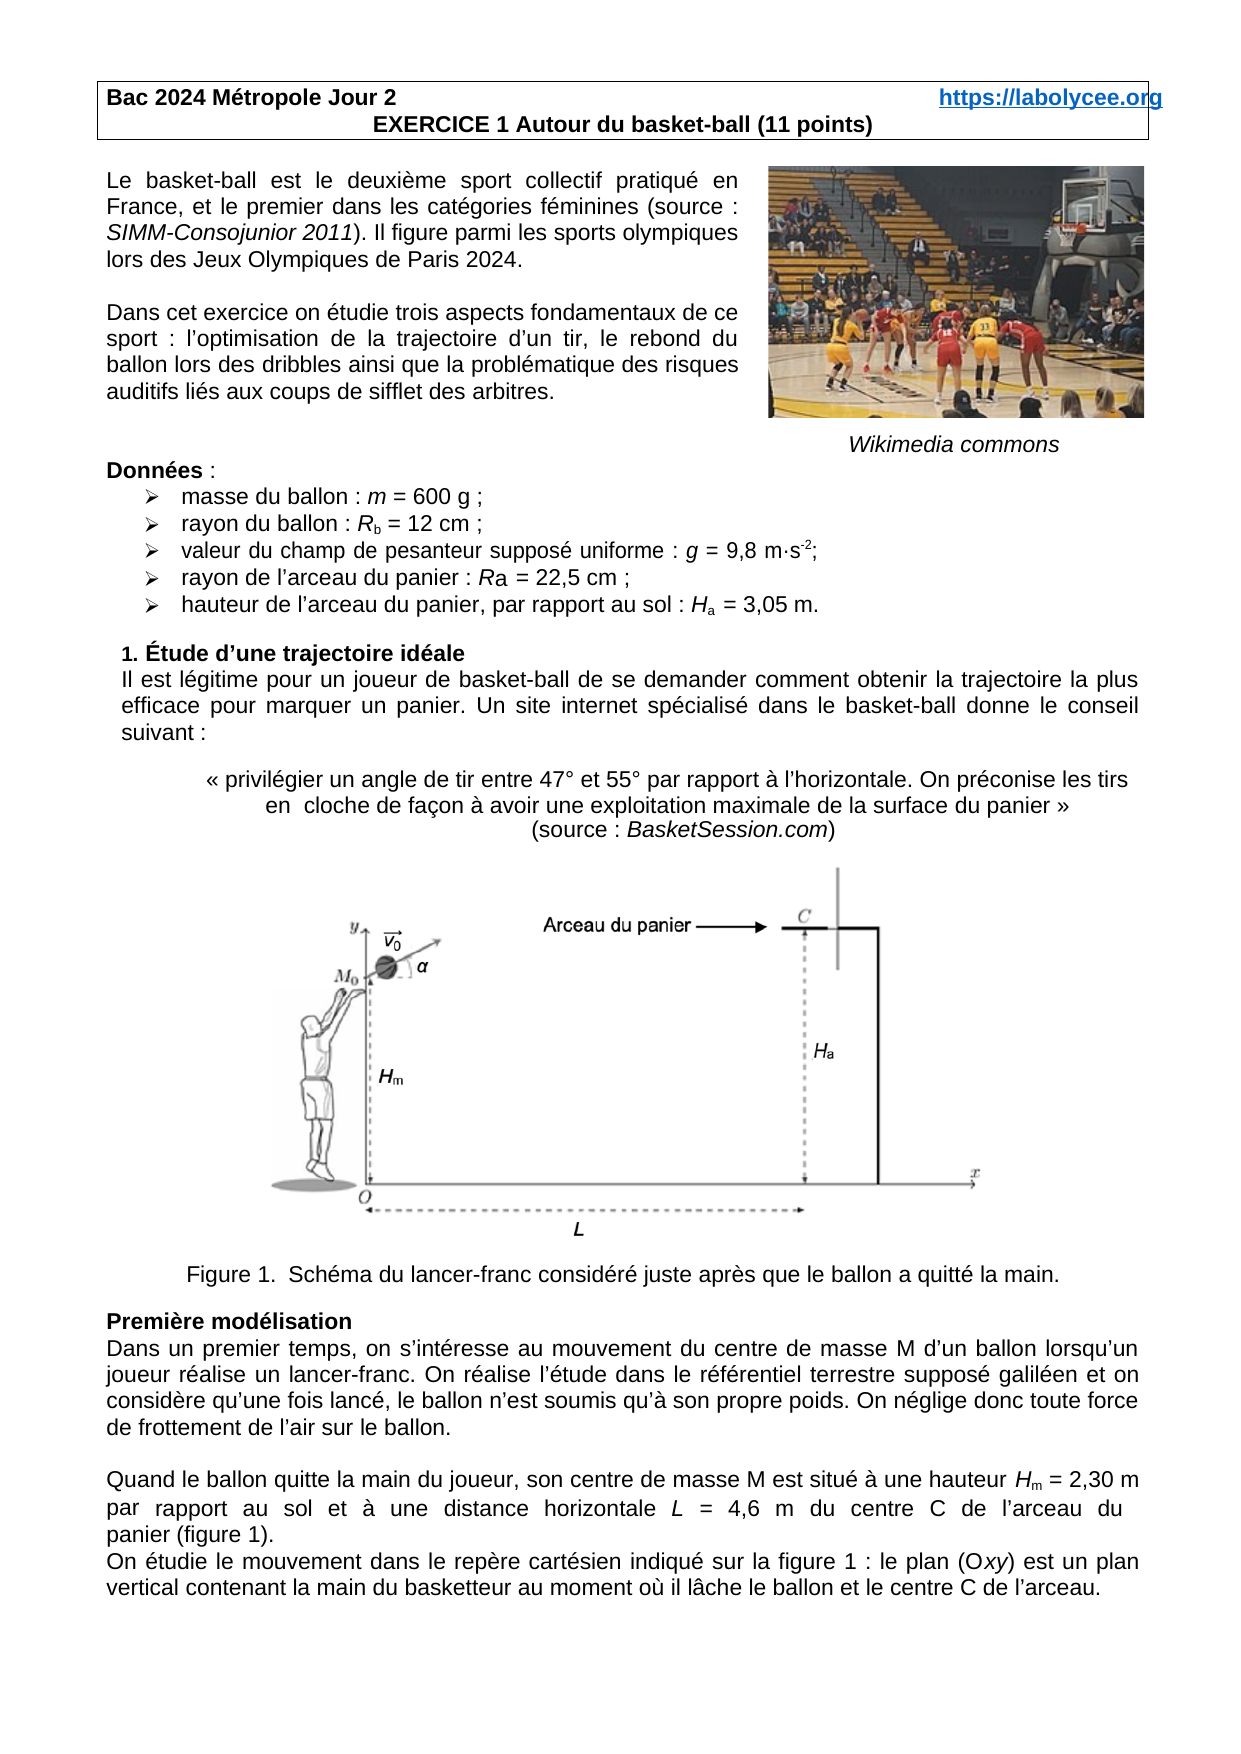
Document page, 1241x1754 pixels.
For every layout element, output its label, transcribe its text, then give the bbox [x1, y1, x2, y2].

list valeur du champ de pesanteur supposé uniforme : g = 9,8 m·s-2; [144, 537, 1139, 563]
text Quand le ballon quitte la main du joueur, son centre de masse M est situé à une hauteur Hm = 2,30 m par rapport au sol et à une distance horizontale L = 4,6 m du centre C de l’arceau du panier (figure 1). [106, 1466, 1139, 1548]
text Le basket-ball est le deuxième sport collectif pratiqué en France, et le premier dans les catégories féminines (source : SIMM-Consojunior 2011). Il figure parmi les sports olympiques lors des Jeux Olympiques de Paris 2024. [106, 167, 767, 272]
text Il est légitime pour un joueur de basket-ball de se demander comment obtenir la trajectoire la plus efficace pour marquer un panier. Un site internet spécialisé dans le basket-ball donne le conseil suivant : [121, 666, 1139, 745]
list rayon du ballon : Rb = 12 cm ; [144, 509, 1139, 537]
list hauteur de l’arceau du panier, par rapport au sol : Ha = 3,05 m. [144, 591, 1139, 619]
text EXERCICE 1 Autour du basket-ball (11 points) [98, 108, 1148, 139]
text Dans un premier temps, on s’intéresse au mouvement du centre de masse M d’un ballon lorsqu’un joueur réalise un lancer-franc. On réalise l’étude dans le référentiel terrestre supposé galiléen et on considère qu’une fois lancé, le ballon n’est soumis qu’à son propre poids. On néglige donc toute force de frottement de l’air sur le ballon. [106, 1334, 1139, 1440]
text Dans cet exercice on étudie trois aspects fondamentaux de ce sport : l’optimisation de la trajectoire d’un tir, le rebond du ballon lors des dribbles ainsi que la problématique des risques auditifs liés aux coups de sifflet des arbitres. [106, 299, 767, 404]
picture [263, 863, 983, 1241]
text Bac 2024 Métropole Jour 2 https://labolycee.org [98, 82, 1148, 108]
text « privilégier un angle de tir entre 47° et 55° par rapport à l’horizontale. On préconise les tirs en cloche de façon à avoir une exploitation maximale de la surface du panier » [195, 766, 1139, 818]
text Figure 1. Schéma du lancer-franc considéré juste après que le ballon a quitté la main. [106, 1261, 1139, 1287]
picture [767, 166, 1143, 416]
list masse du ballon : m = 600 g ; [144, 483, 1139, 509]
text (source : BasketSession.com) [227, 818, 1139, 842]
text Données : [106, 457, 1139, 483]
subtitle Première modélisation [106, 1308, 1139, 1334]
subtitle Étude d’une trajectoire idéale [121, 639, 1139, 666]
list rayon de l’arceau du panier : Ra = 22,5 cm ; [144, 563, 1139, 591]
text On étudie le mouvement dans le repère cartésien indiqué sur la figure 1 : le plan (Oxy) est un plan vertical contenant la main du basketteur au moment où il lâche le ballon et le centre C de l’arceau. [106, 1548, 1139, 1601]
text Wikimedia commons [711, 404, 1139, 457]
